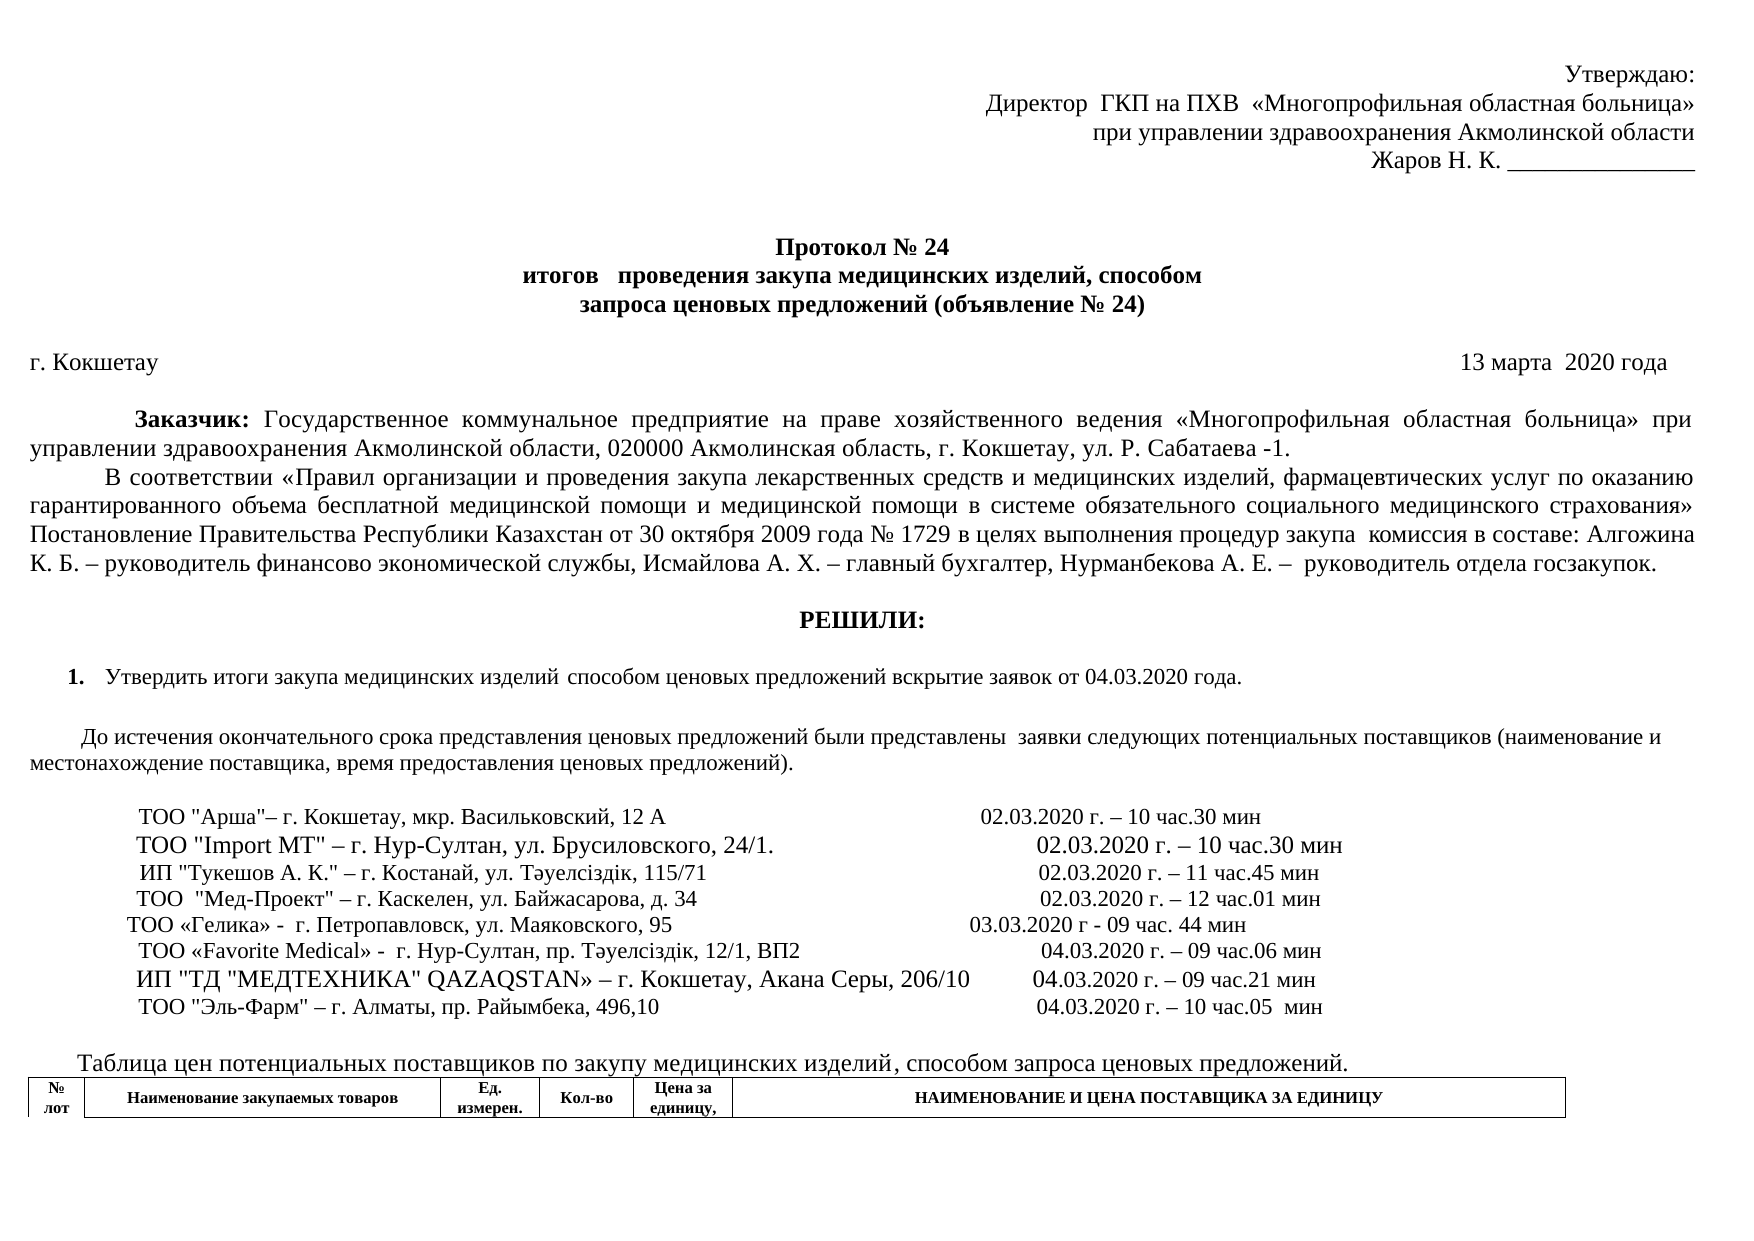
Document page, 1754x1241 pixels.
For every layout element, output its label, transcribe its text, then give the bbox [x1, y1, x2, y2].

text при управлении здравоохранения Акмолинской области [29, 117, 1695, 145]
text В соответствии «Правил организации и проведения закупа лекарственных средств и медицинских изделий, фармацевтических услуг по оказанию гарантированного объема бесплатной медицинской помощи и медицинской помощи в системе обязательного социального медицинского страхования» Постановление Правительства Республики Казахстан от 30 октября 2009 года № 1729 в целях выполнения процедур закупа комиссия в составе: Алгожина К. Б. – руководитель финансово экономической службы, Исмайлова А. Х. – главный бухгалтер, Нурманбекова А. Е. – руководитель отдела госзакупок. [29, 462, 1695, 577]
text Утверждаю: [29, 59, 1695, 88]
text ТОО "Import MT" – г. Нур-Султан, ул. Брусиловского, 24/1. 02.03.2020 г. – 10 час.30 мин [29, 830, 1695, 858]
text ТОО «Гелика» - г. Петропавловск, ул. Маяковского, 95 03.03.2020 г - 09 час. 44 мин [29, 911, 1695, 938]
table_header НАИМЕНОВАНИЕ И ЦЕНА ПОСТАВЩИКА ЗА ЕДИНИЦУ [733, 1078, 1565, 1117]
text Заказчик: Государственное коммунальное предприятие на праве хозяйственного ведения «Многопрофильная областная больница» при управлении здравоохранения Акмолинской области, 020000 Акмолинская область, г. Кокшетау, ул. Р. Сабатаева -1. [29, 404, 1695, 462]
table_header Ед. измерен. [441, 1078, 539, 1117]
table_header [85, 1078, 440, 1117]
text ИП "ТД "МЕДТЕХНИКА" QAZAQSTAN» – г. Кокшетау, Акана Серы, 206/10 04.03.2020 г. – 09 час.21 мин [29, 964, 1695, 993]
table_header Кол-во [540, 1078, 633, 1117]
text ИП "Тукешов А. К." – г. Костанай, ул. Тәуелсіздік, 115/71 02.03.2020 г. – 11 час.45 мин [29, 858, 1695, 885]
text До истечения окончательного срока представления ценовых предложений были представлены заявки следующих потенциальных поставщиков (наименование и местонахождение поставщика, время предоставления ценовых предложений). [29, 723, 1695, 775]
text РЕШИЛИ: [29, 605, 1695, 634]
text Жаров Н. К. _______________ [29, 145, 1695, 174]
text ТОО «Favorite Medical» - г. Нур-Султан, пр. Тәуелсіздік, 12/1, ВП2 04.03.2020 г. – 09 час.06 мин [29, 938, 1695, 964]
subtitle Протокол № 24 [29, 232, 1695, 260]
text ТОО "Эль-Фарм" – г. Алматы, пр. Райымбека, 496,10 04.03.2020 г. – 10 час.05 мин [29, 993, 1695, 1019]
text г. Кокшетау 13 марта 2020 года [29, 347, 1695, 375]
text Таблица цен потенциальных поставщиков по закупу медицинских изделий, способом запроса ценовых предложений. [29, 1048, 1695, 1077]
list Утвердить итоги закупа медицинских изделий способом ценовых предложений вскрытие заявок от 04.03.2020 года. [67, 663, 1695, 689]
subtitle итогов проведения закупа медицинских изделий, способом [29, 260, 1695, 289]
text ТОО "Мед-Проект" – г. Каскелен, ул. Байжасарова, д. 34 02.03.2020 г. – 12 час.01 мин [29, 885, 1695, 911]
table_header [634, 1078, 732, 1117]
subtitle запроса ценовых предложений (объявление № 24) [29, 289, 1695, 318]
text ТОО "Арша"– г. Кокшетау, мкр. Васильковский, 12 А 02.03.2020 г. – 10 час.30 мин [29, 803, 1695, 830]
table_header № лота [29, 1078, 84, 1117]
text Директор ГКП на ПХВ «Многопрофильная областная больница» [29, 88, 1695, 117]
